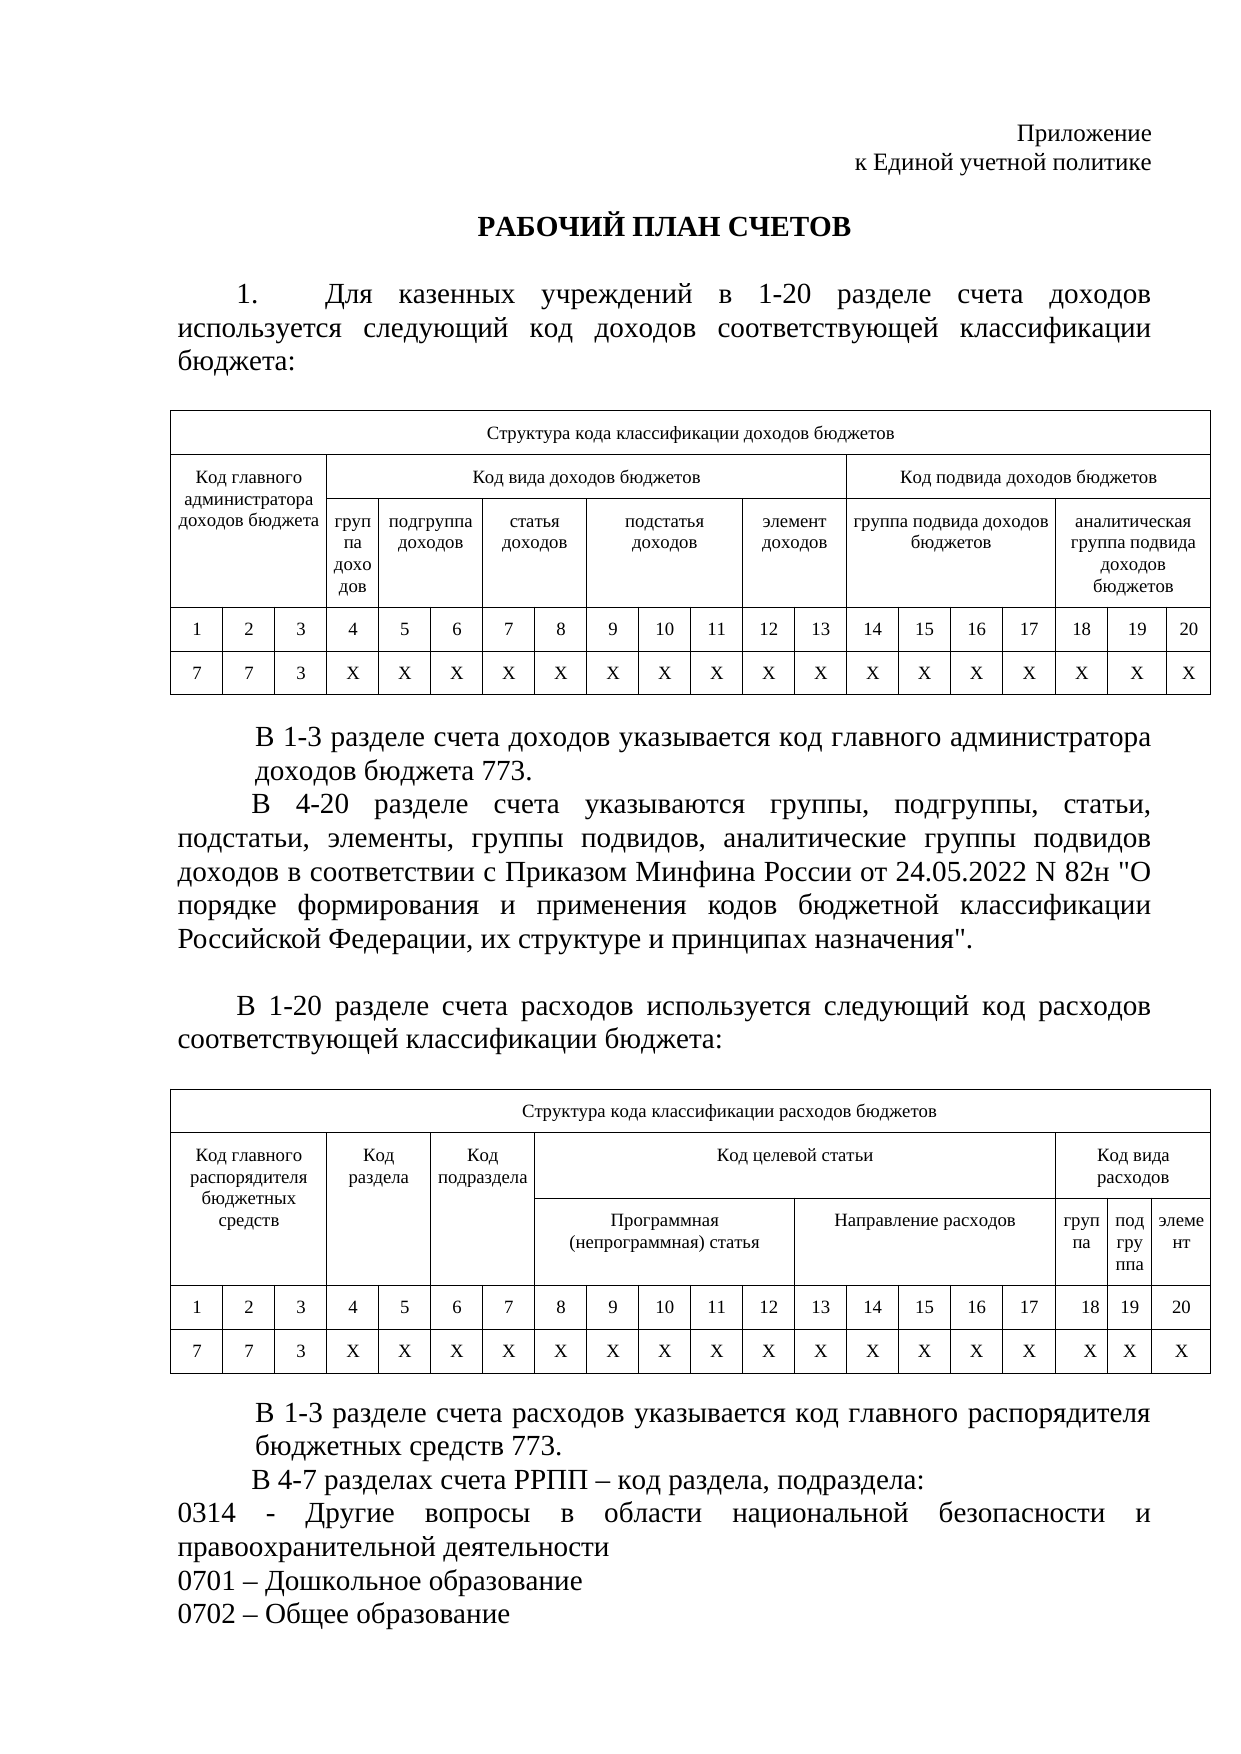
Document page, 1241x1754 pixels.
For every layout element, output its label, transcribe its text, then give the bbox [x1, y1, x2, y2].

table_cell Х [431, 1330, 482, 1372]
table_cell Х [587, 1330, 638, 1372]
text 0701 – Дошкольное образование [177, 1563, 1152, 1596]
table_cell Код главного администратора доходов бюджета [171, 455, 326, 607]
table_cell 20 [1167, 608, 1210, 651]
table_cell 15 [899, 608, 950, 651]
table_cell 16 [951, 608, 1002, 651]
text В 4-20 разделе счета указываются группы, подгруппы, статьи, подстатьи, элементы, группы подвидов, аналитические группы подвидов доходов в соответствии с Приказом Минфина России от 24.05.2022 N 82н "О порядке формирования и применения кодов бюджетной классификации Российской Федерации, их структуре и принципах назначения". [177, 787, 1152, 954]
table_cell 5 [379, 1286, 430, 1328]
table_cell 10 [639, 1286, 690, 1328]
text РАБОЧИЙ ПЛАН СЧЕТОВ [177, 209, 1152, 243]
table_cell 6 [431, 1286, 482, 1328]
text В 1-3 разделе счета расходов указывается код главного распорядителя бюджетных средств 773. [255, 1395, 1152, 1462]
table_cell 3 [275, 608, 326, 651]
table_cell Х [639, 652, 690, 694]
table_cell 7 [223, 1330, 274, 1372]
table_cell 16 [951, 1286, 1002, 1328]
table_cell группа подвида доходов бюджетов [847, 499, 1055, 607]
list Для казенных учреждений в 1-20 разделе счета доходов используется следующий код доходов соответствующей классификации бюджета: [177, 276, 1152, 377]
text 0702 – Общее образование [177, 1596, 1152, 1630]
table_cell 19 [1108, 1286, 1151, 1328]
table_cell Х [1003, 1330, 1055, 1372]
table_cell Код подвида доходов бюджетов [847, 455, 1210, 498]
table_cell Х [951, 1330, 1002, 1372]
table_cell аналитическая группа подвида доходов бюджетов [1056, 499, 1210, 607]
table_cell элемент доходов [743, 499, 846, 607]
table_cell 7 [483, 1286, 534, 1328]
table_cell подгруппа [1108, 1199, 1151, 1285]
table_cell элемент [1152, 1199, 1210, 1285]
table_cell Х [1003, 652, 1055, 694]
table_cell Х [1056, 1330, 1107, 1372]
table_cell Х [1167, 652, 1210, 694]
table_cell 8 [535, 1286, 586, 1328]
table_cell Х [691, 1330, 742, 1372]
table_cell 7 [483, 608, 534, 651]
table_cell 17 [1003, 608, 1055, 651]
table_cell Х [1152, 1330, 1210, 1372]
table_cell Х [379, 1330, 430, 1372]
table_cell Х [691, 652, 742, 694]
table_header Структура кода классификации расходов бюджетов [171, 1090, 1210, 1132]
table_cell 5 [379, 608, 430, 651]
table_cell 3 [275, 652, 326, 694]
table_cell Х [535, 1330, 586, 1372]
table_cell Х [899, 652, 950, 694]
table_cell Программная (непрограммная) статья [535, 1199, 794, 1285]
table_cell 9 [587, 608, 638, 651]
table_cell Х [1056, 652, 1107, 694]
table_cell Х [379, 652, 430, 694]
table_cell Х [535, 652, 586, 694]
table_cell Код вида доходов бюджетов [327, 455, 846, 498]
table_cell 15 [899, 1286, 950, 1328]
table_cell 6 [431, 608, 482, 651]
text к Единой учетной политике [177, 147, 1152, 176]
table_cell 8 [535, 608, 586, 651]
table_cell 13 [795, 1286, 846, 1328]
table_cell Х [483, 652, 534, 694]
table_cell 11 [691, 608, 742, 651]
table_cell Код подраздела [431, 1133, 534, 1285]
table_cell группа [1056, 1199, 1107, 1285]
table_cell Х [847, 652, 898, 694]
table_header Структура кода классификации доходов бюджетов [171, 411, 1210, 454]
table_cell Х [847, 1330, 898, 1372]
table_cell 3 [275, 1330, 326, 1372]
table_cell 2 [223, 1286, 274, 1328]
table_cell Х [587, 652, 638, 694]
table_cell 7 [171, 652, 222, 694]
table_cell Х [951, 652, 1002, 694]
text Приложение [177, 118, 1152, 147]
table_cell Код раздела [327, 1133, 430, 1285]
table_cell 14 [847, 608, 898, 651]
table_cell 19 [1108, 608, 1166, 651]
table_cell Х [327, 652, 378, 694]
table_cell 3 [275, 1286, 326, 1328]
table_cell 12 [743, 1286, 794, 1328]
table_cell 20 [1152, 1286, 1210, 1328]
table_cell Х [639, 1330, 690, 1372]
table_cell 2 [223, 608, 274, 651]
table_cell Х [795, 1330, 846, 1372]
table_cell 18 [1056, 1286, 1107, 1328]
table_cell 14 [847, 1286, 898, 1328]
table_cell Х [899, 1330, 950, 1372]
table_cell 18 [1056, 608, 1107, 651]
table_cell 13 [795, 608, 846, 651]
table_cell 17 [1003, 1286, 1055, 1328]
table_cell Х [431, 652, 482, 694]
table_cell 1 [171, 608, 222, 651]
table_cell 7 [223, 652, 274, 694]
table_cell Х [743, 1330, 794, 1372]
table_cell 4 [327, 608, 378, 651]
table_cell Код главного распорядителя бюджетных средств [171, 1133, 326, 1285]
table_cell Х [327, 1330, 378, 1372]
text В 1-3 разделе счета доходов указывается код главного администратора доходов бюджета 773. [255, 719, 1152, 787]
table_cell Код целевой статьи [535, 1133, 1055, 1198]
table_cell Х [1108, 652, 1166, 694]
text В 4-7 разделах счета РРПП – код раздела, подраздела: [177, 1462, 1152, 1496]
table_cell 4 [327, 1286, 378, 1328]
table_cell 11 [691, 1286, 742, 1328]
table_cell статья доходов [483, 499, 586, 607]
table_cell Х [1108, 1330, 1151, 1372]
table_cell подгруппа доходов [379, 499, 482, 607]
table_cell Направление расходов [795, 1199, 1055, 1285]
table_cell Код вида расходов [1056, 1133, 1210, 1198]
table_cell 12 [743, 608, 794, 651]
table_cell 7 [171, 1330, 222, 1372]
text 0314 - Другие вопросы в области национальной безопасности и правоохранительной деятельности [177, 1496, 1152, 1563]
table_cell Х [743, 652, 794, 694]
table_cell подстатья доходов [587, 499, 742, 607]
table_cell Х [483, 1330, 534, 1372]
table_cell 1 [171, 1286, 222, 1328]
text В 1-20 разделе счета расходов используется следующий код расходов соответствующей классификации бюджета: [177, 988, 1152, 1055]
table_cell 9 [587, 1286, 638, 1328]
table_cell группа доходов [327, 499, 378, 607]
table_cell 10 [639, 608, 690, 651]
table_cell Х [795, 652, 846, 694]
